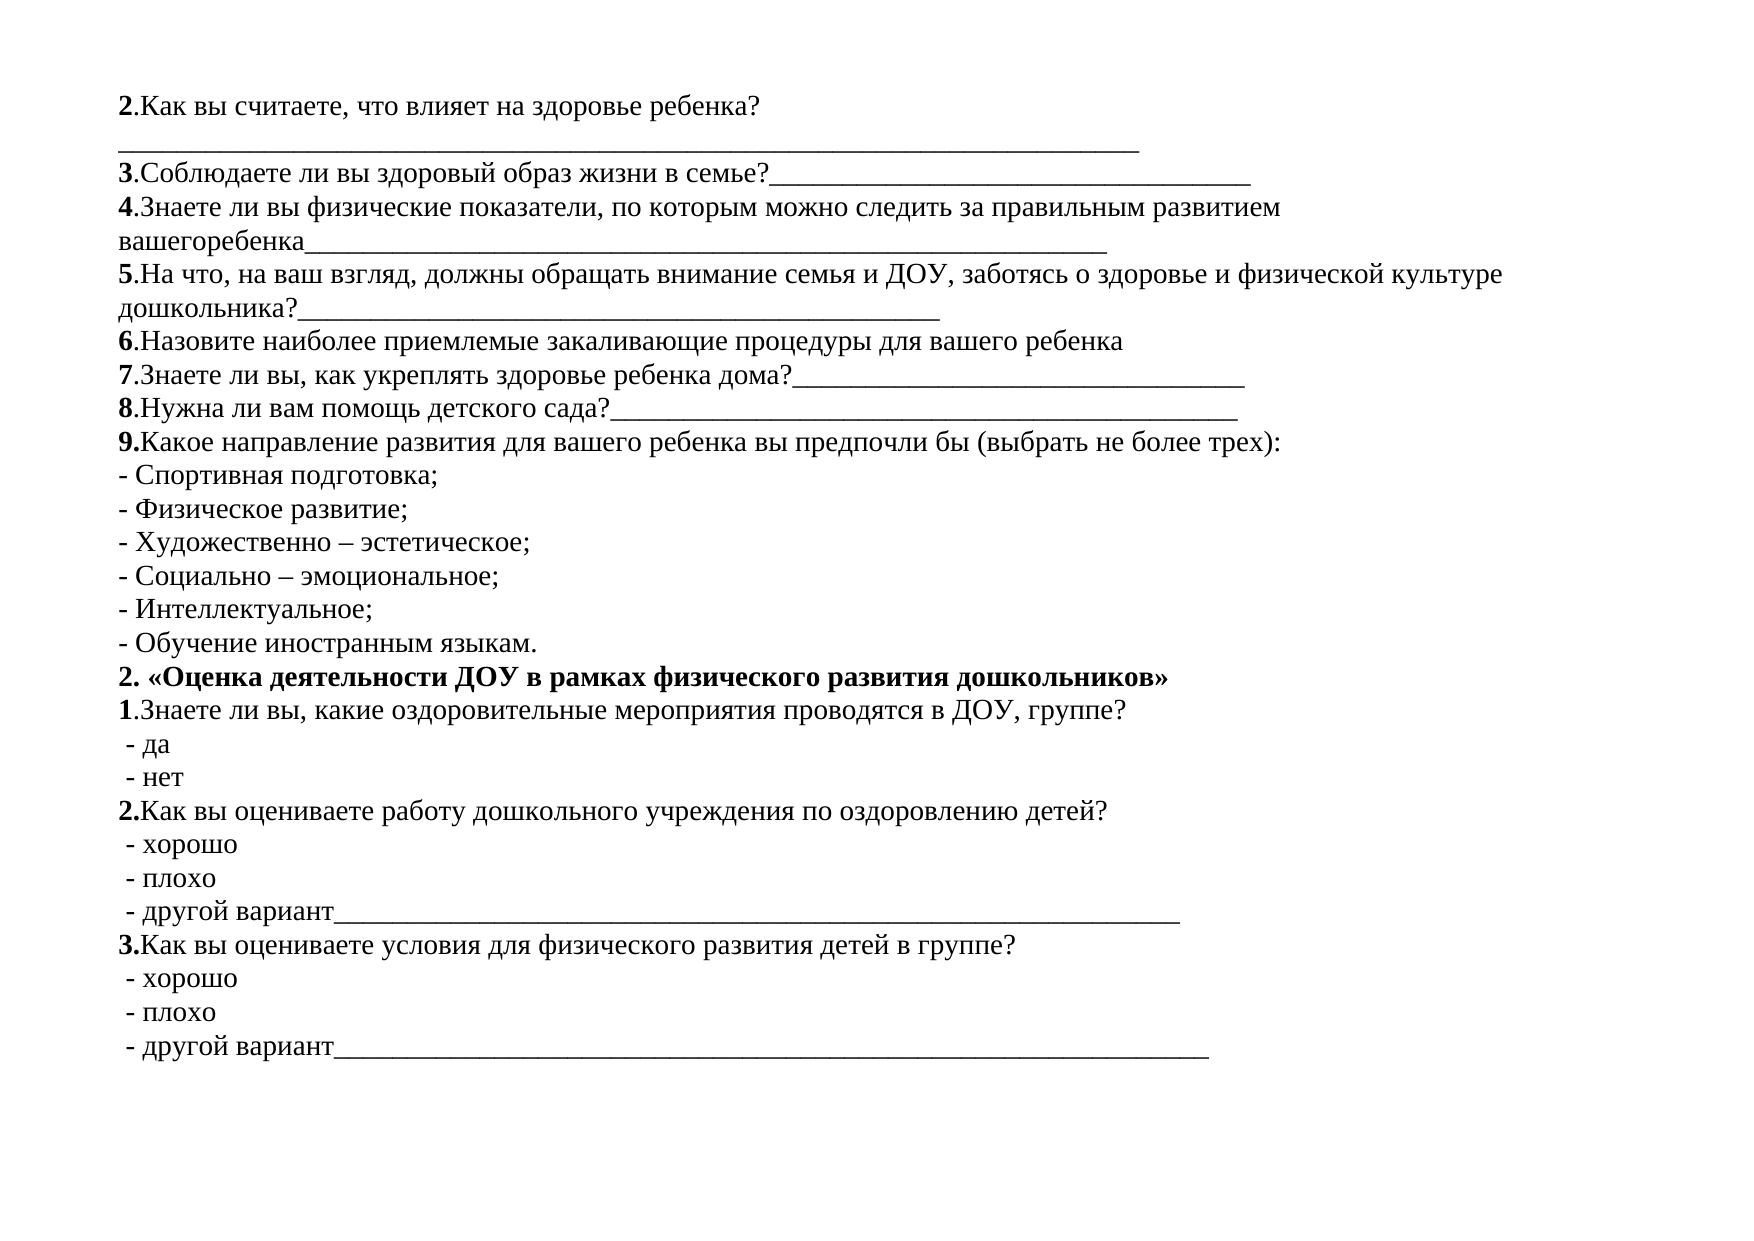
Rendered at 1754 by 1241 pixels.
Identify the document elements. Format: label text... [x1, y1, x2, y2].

text 7.Знаете ли вы, как укреплять здоровье ребенка дома?_______________________________ [118, 357, 1636, 390]
text - Социально – эмоциональное; [118, 558, 1636, 592]
text 1.Знаете ли вы, какие оздоровительные мероприятия проводятся в ДОУ, группе? [118, 692, 1636, 726]
text - плохо [118, 994, 1636, 1028]
text 2. «Оценка деятельности ДОУ в рамках физического развития дошкольников» [118, 659, 1636, 692]
text - Спортивная подготовка; [118, 457, 1636, 491]
text - да [118, 726, 1636, 759]
text 5.На что, на ваш взгляд, должны обращать внимание семья и ДОУ, заботясь о здоровье и физической культуре дошкольника?____________________________________________ [118, 256, 1636, 323]
text 3.Как вы оцениваете условия для физического развития детей в группе? [118, 927, 1636, 961]
text - хорошо [118, 826, 1636, 860]
text - плохо [118, 860, 1636, 893]
text - нет [118, 759, 1636, 793]
text 8.Нужна ли вам помощь детского сада?___________________________________________ [118, 390, 1636, 424]
text - Обучение иностранным языкам. [118, 625, 1636, 659]
text - Физическое развитие; [118, 491, 1636, 524]
text 2.Как вы оцениваете работу дошкольного учреждения по оздоровлению детей? [118, 793, 1636, 826]
text 4.Знаете ли вы физические показатели, по которым можно следить за правильным развитием вашегоребенка_______________________________________________________ [118, 189, 1636, 256]
text - другой вариант__________________________________________________________ [118, 893, 1636, 927]
text 6.Назовите наиболее приемлемые закаливающие процедуры для вашего ребенка [118, 323, 1636, 357]
text - другой вариант____________________________________________________________ [118, 1028, 1636, 1061]
text 9.Какое направление развития для вашего ребенка вы предпочли бы (выбрать не более трех): [118, 424, 1636, 457]
text 2.Как вы считаете, что влияет на здоровье ребенка?______________________________________________________________________ [118, 88, 1636, 156]
text - Художественно – эстетическое; [118, 524, 1636, 558]
text - Интеллектуальное; [118, 592, 1636, 625]
text 3.Соблюдаете ли вы здоровый образ жизни в семье?_________________________________ [118, 156, 1636, 189]
text - хорошо [118, 961, 1636, 994]
